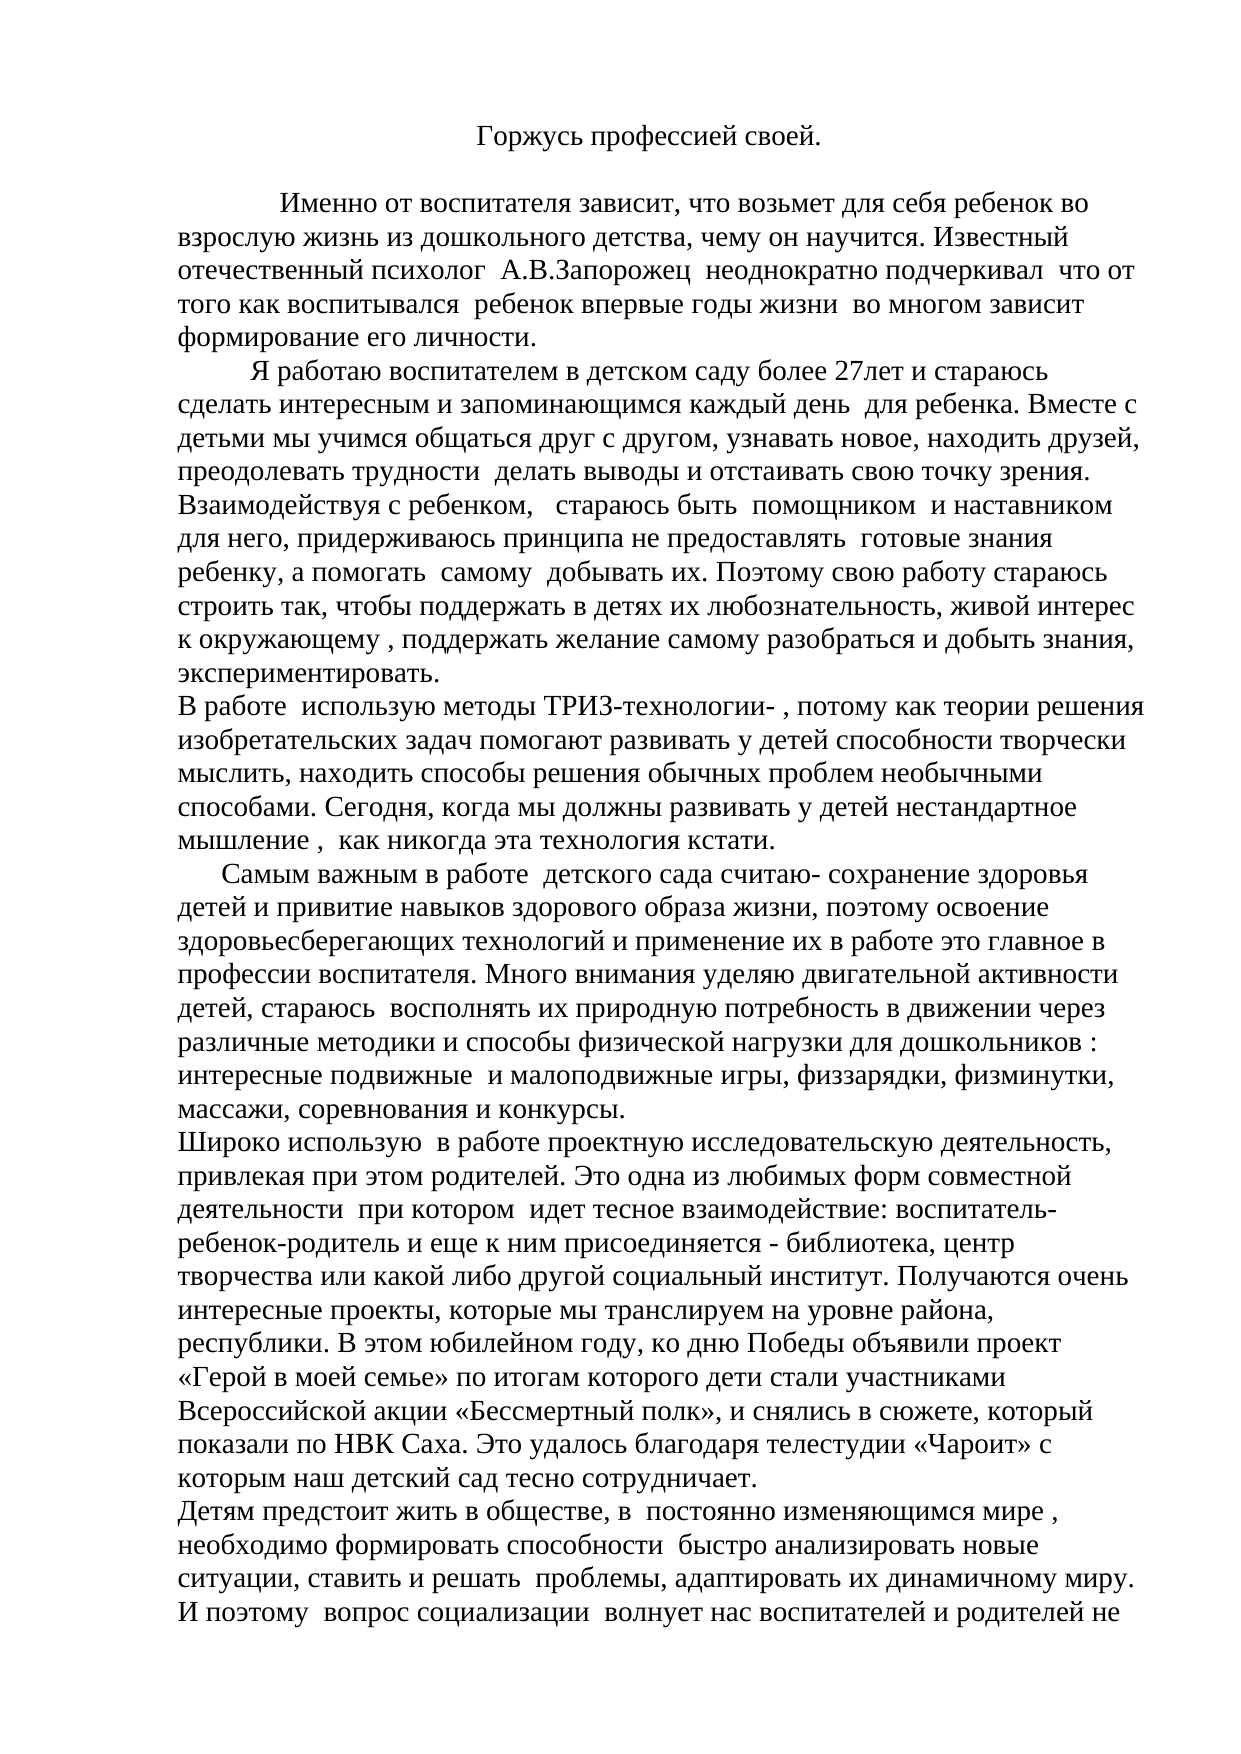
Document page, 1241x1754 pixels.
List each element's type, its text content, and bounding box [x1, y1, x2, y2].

text В работе использую методы ТРИЗ-технологии- , потому как теории решения изобретательских задач помогают развивать у детей способности творчески мыслить, находить способы решения обычных проблем необычными способами. Сегодня, когда мы должны развивать у детей нестандартное мышление , как никогда эта технология кстати. [177, 688, 1152, 856]
text Горжусь профессией своей. [177, 118, 1152, 152]
text Самым важным в работе детского сада считаю- сохранение здоровья детей и привитие навыков здорового образа жизни, поэтому освоение здоровьесберегающих технологий и применение их в работе это главное в профессии воспитателя. Много внимания уделяю двигательной активности детей, стараюсь восполнять их природную потребность в движении через различные методики и способы физической нагрузки для дошкольников : интересные подвижные и малоподвижные игры, физзарядки, физминутки, массажи, соревнования и конкурсы. [177, 856, 1152, 1124]
text Широко использую в работе проектную исследовательскую деятельность, привлекая при этом родителей. Это одна из любимых форм совместной деятельности при котором идет тесное взаимодействие: воспитатель-ребенок-родитель и еще к ним присоединяется - библиотека, центр творчества или какой либо другой социальный институт. Получаются очень интересные проекты, которые мы транслируем на уровне района, республики. В этом юбилейном году, ко дню Победы объявили проект «Герой в моей семье» по итогам которого дети стали участниками Всероссийской акции «Бессмертный полк», и снялись в сюжете, который показали по НВК Саха. Это удалось благодаря телестудии «Чароит» с которым наш детский сад тесно сотрудничает. [177, 1124, 1152, 1493]
text Я работаю воспитателем в детском саду более 27лет и стараюсь сделать интересным и запоминающимся каждый день для ребенка. Вместе с детьми мы учимся общаться друг с другом, узнавать новое, находить друзей, преодолевать трудности делать выводы и отстаивать свою точку зрения. Взаимодействуя с ребенком, стараюсь быть помощником и наставником для него, придерживаюсь принципа не предоставлять готовые знания ребенку, а помогать самому добывать их. Поэтому свою работу стараюсь строить так, чтобы поддержать в детях их любознательность, живой интерес к окружающему , поддержать желание самому разобраться и добыть знания, экспериментировать. [177, 353, 1152, 688]
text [177, 1493, 1152, 1627]
text Именно от воспитателя зависит, что возьмет для себя ребенок во взрослую жизнь из дошкольного детства, чему он научится. Известный отечественный психолог А.В.Запорожец неоднократно подчеркивал что от того как воспитывался ребенок впервые годы жизни во многом зависит формирование его личности. [177, 185, 1152, 353]
